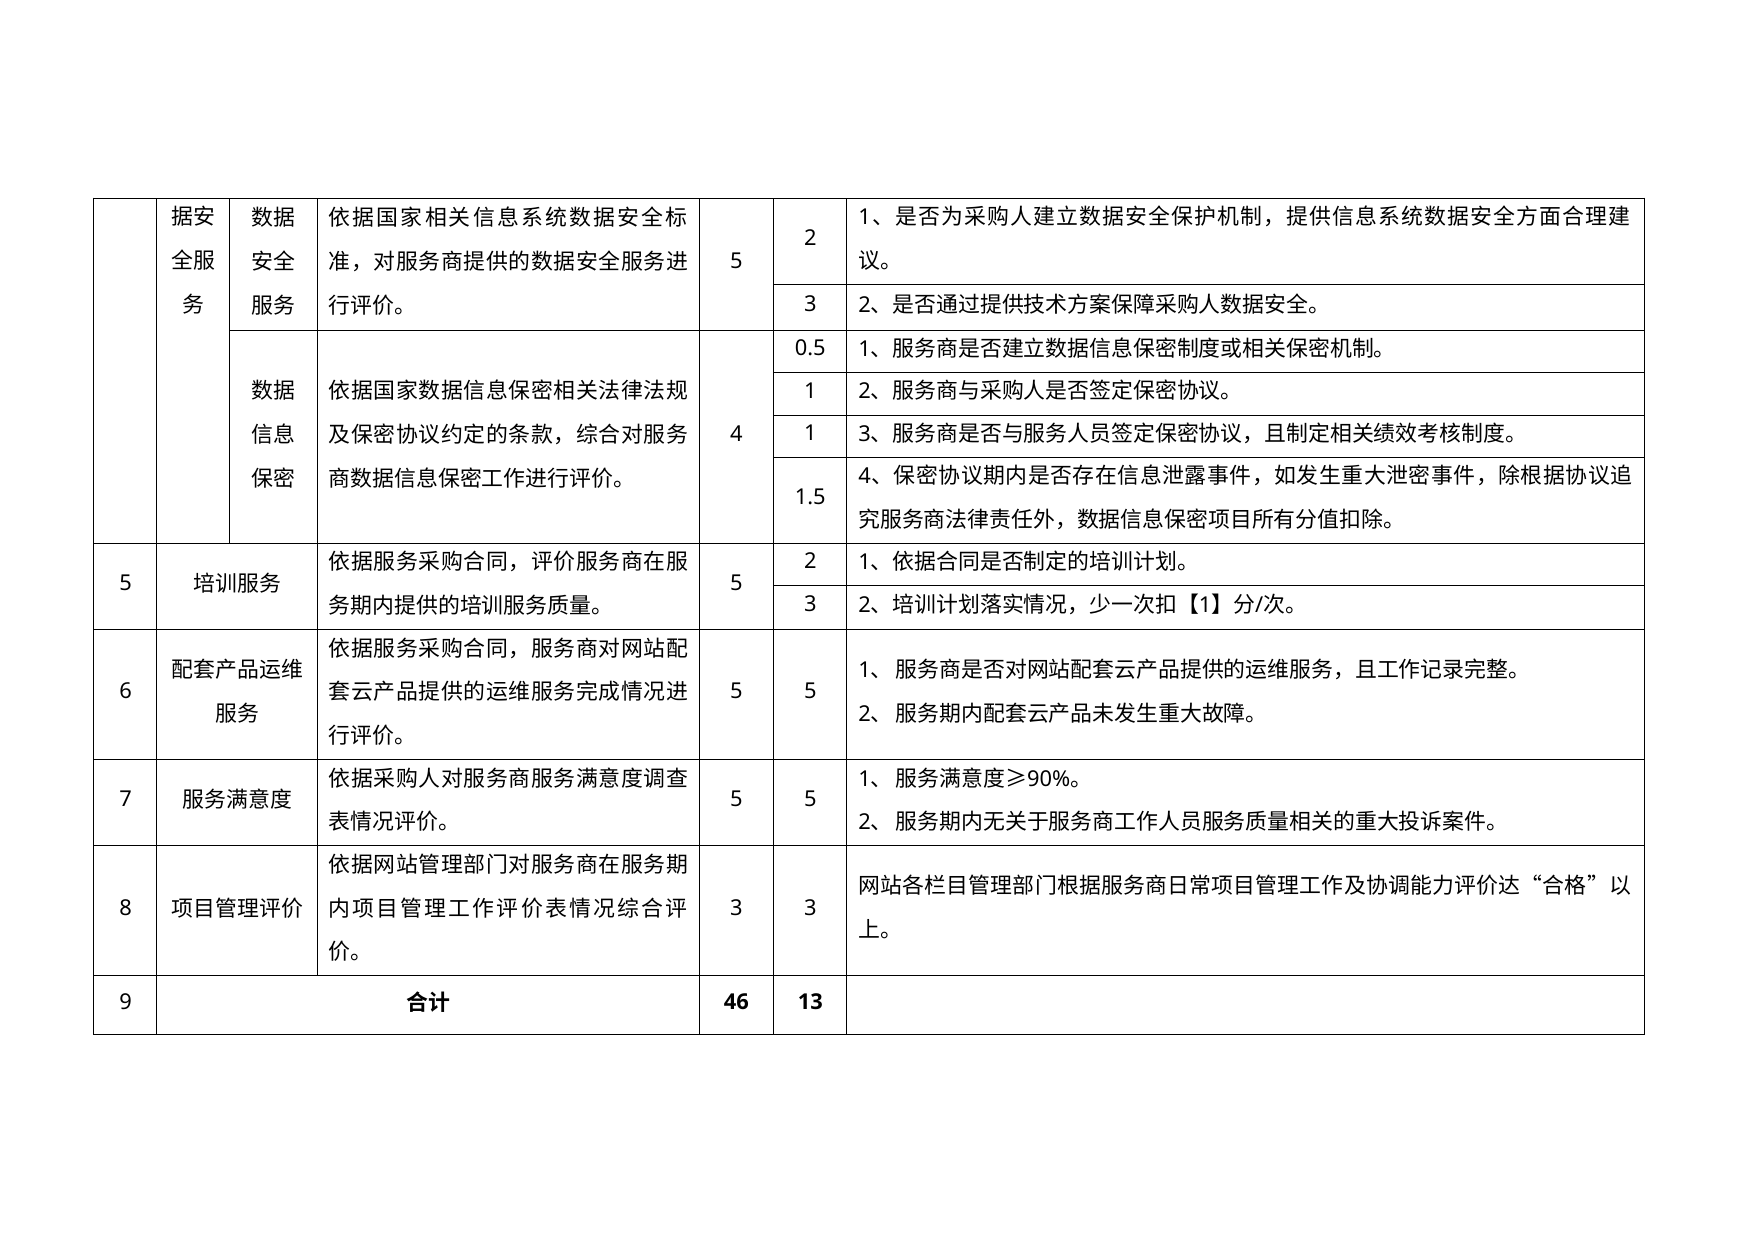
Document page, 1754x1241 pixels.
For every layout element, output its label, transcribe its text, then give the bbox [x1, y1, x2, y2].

table_cell 2 [774, 199, 846, 284]
table_cell 合计 [157, 976, 699, 1034]
table_cell 2、培训计划落实情况，少一次扣【1】分/次。 [847, 586, 1644, 629]
table_cell 2 [774, 544, 846, 585]
table_cell 100 [774, 976, 846, 1034]
table_cell 0.5 [774, 331, 846, 372]
table_cell 3 [774, 586, 846, 629]
table_cell 配套产品运维服务 [157, 630, 317, 759]
table_cell 1、服务商是否建立数据信息保密制度或相关保密机制。 [847, 331, 1644, 372]
table_cell 1、是否为采购人建立数据安全保护机制，提供信息系统数据安全方面合理建议。 [847, 199, 1644, 284]
table_cell 3 [700, 846, 773, 975]
table_cell 项目管理评价 [157, 846, 317, 975]
table_cell 数据安全服务 [230, 199, 317, 330]
table_cell 服务商是否对网站配套云产品提供的运维服务，且工作记录完整。 服务期内配套云产品未发生重大故障。 [847, 630, 1644, 759]
table_cell 5 [700, 630, 773, 759]
table_cell 3 [774, 846, 846, 975]
table_cell [847, 976, 1644, 1034]
table_cell 2、服务商与采购人是否签定保密协议。 [847, 373, 1644, 414]
table_cell 7 [94, 760, 156, 845]
table_cell 100 [700, 976, 773, 1034]
table_cell 2、是否通过提供技术方案保障采购人数据安全。 [847, 285, 1644, 330]
table_cell 依据网站管理部门对服务商在服务期内项目管理工作评价表情况综合评价。 [318, 846, 699, 975]
table_cell 依据服务采购合同，评价服务商在服务期内提供的培训服务质量。 [318, 544, 699, 629]
table_cell 4 [700, 331, 773, 543]
table_cell 4、保密协议期内是否存在信息泄露事件，如发生重大泄密事件，除根据协议追究服务商法律责任外，数据信息保密项目所有分值扣除。 [847, 458, 1644, 543]
table_cell 5 [700, 760, 773, 845]
table_cell 依据服务采购合同，服务商对网站配套云产品提供的运维服务完成情况进行评价。 [318, 630, 699, 759]
table_cell 6 [94, 630, 156, 759]
table_cell 3 [774, 285, 846, 330]
table_cell 5 [700, 544, 773, 629]
table_cell 9 [94, 976, 156, 1034]
table_cell 1、依据合同是否制定的培训计划。 [847, 544, 1644, 585]
table_cell 1 [774, 416, 846, 457]
table_cell 8 [94, 846, 156, 975]
table_cell 3、服务商是否与服务人员签定保密协议，且制定相关绩效考核制度。 [847, 416, 1644, 457]
table_cell 培训服务 [157, 544, 317, 629]
table_cell 网站各栏目管理部门根据服务商日常项目管理工作及协调能力评价达“合格”以上。 [847, 846, 1644, 975]
table_cell 依据国家相关信息系统数据安全标准，对服务商提供的数据安全服务进行评价。 [318, 199, 699, 330]
table_cell 5 [774, 630, 846, 759]
table_cell 服务满意度 [157, 760, 317, 845]
table_cell 5 [700, 199, 773, 330]
table_cell 5 [774, 760, 846, 845]
table_cell 5 [94, 544, 156, 629]
table_cell 1.5 [774, 458, 846, 543]
table_cell 依据采购人对服务商服务满意度调查表情况评价。 [318, 760, 699, 845]
table_cell 依据国家数据信息保密相关法律法规及保密协议约定的条款，综合对服务商数据信息保密工作进行评价。 [318, 331, 699, 543]
table_cell 1 [774, 373, 846, 414]
table_cell 数据信息保密 [230, 331, 317, 543]
table_cell 服务满意度≥90%。 服务期内无关于服务商工作人员服务质量相关的重大投诉案件。 [847, 760, 1644, 845]
